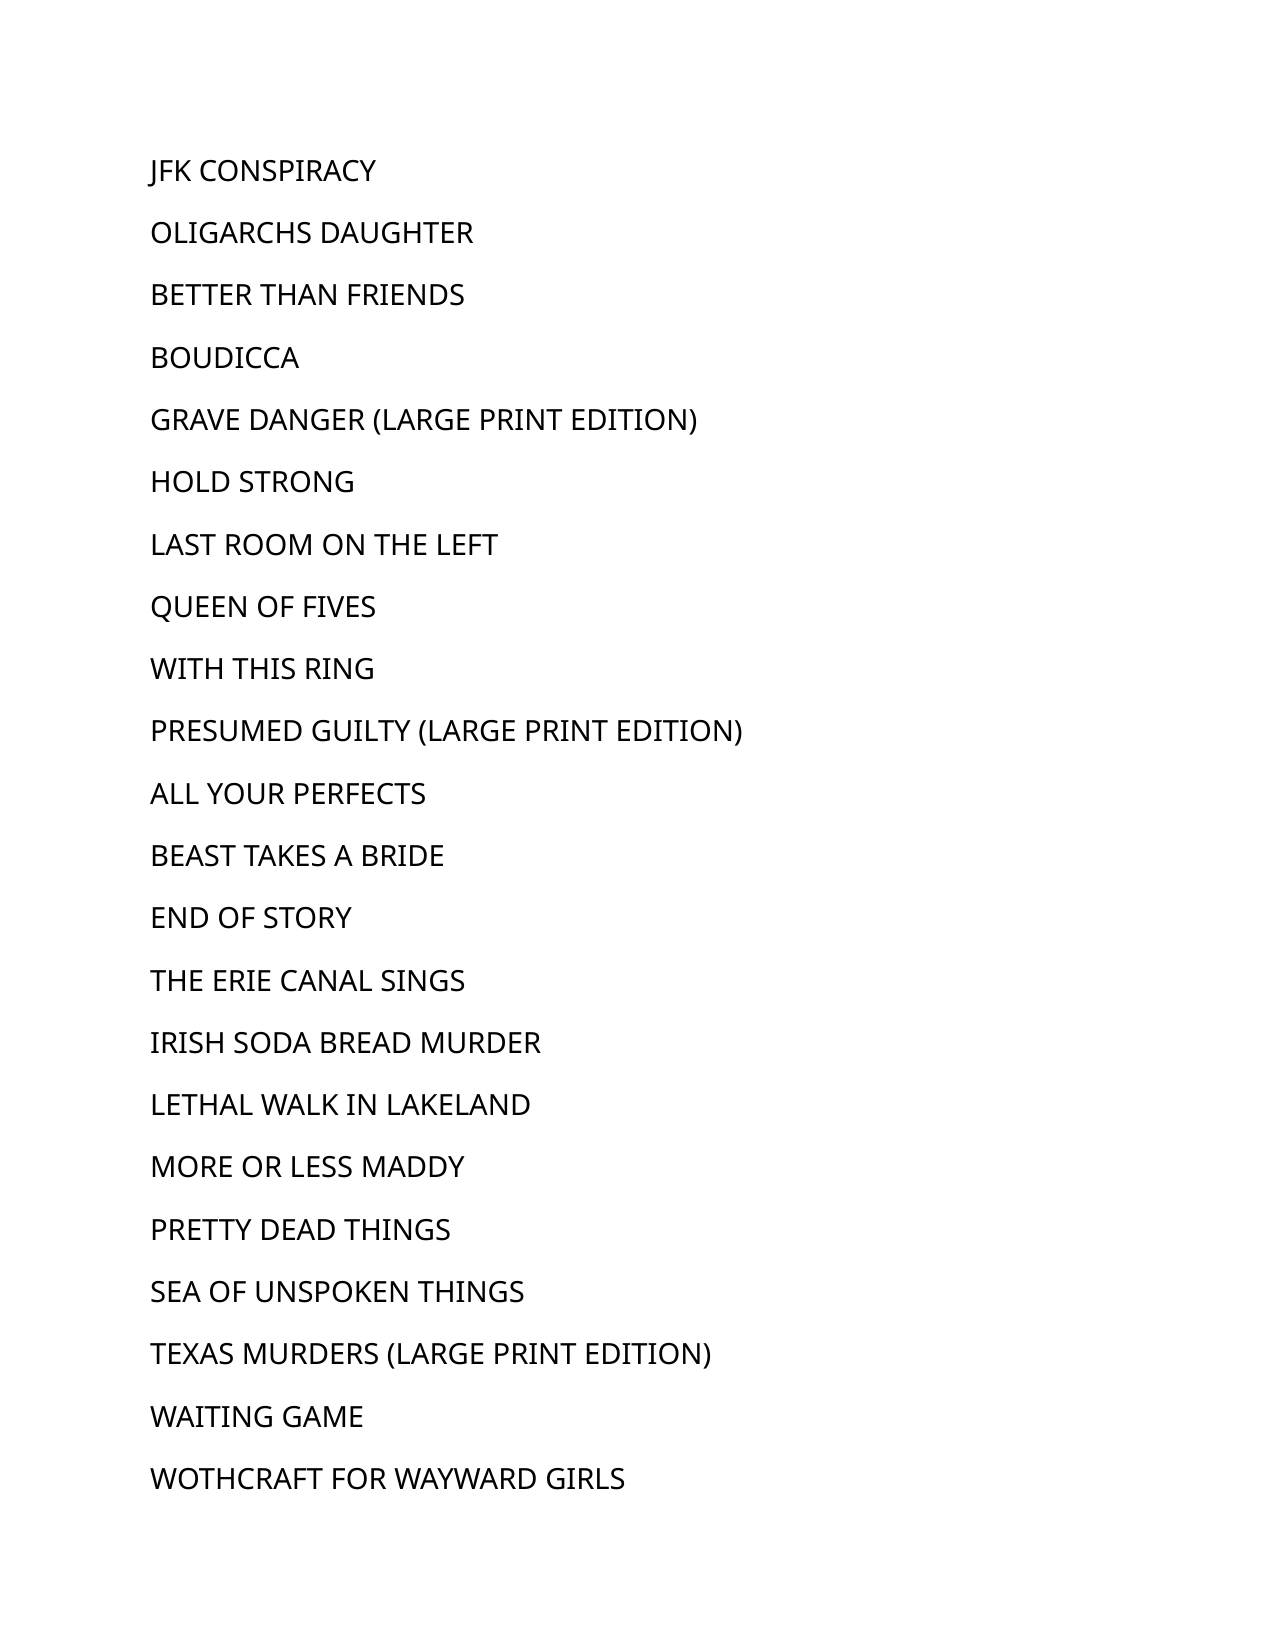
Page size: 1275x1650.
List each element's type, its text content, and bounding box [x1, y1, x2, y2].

text END OF STORY [150, 897, 1125, 937]
text BETTER THAN FRIENDS [150, 274, 1125, 314]
text WITH THIS RING [150, 648, 1125, 688]
text SEA OF UNSPOKEN THINGS [150, 1271, 1125, 1311]
text MORE OR LESS MADDY [150, 1147, 1125, 1186]
text THE ERIE CANAL SINGS [150, 960, 1125, 999]
text TEXAS MURDERS (LARGE PRINT EDITION) [150, 1333, 1125, 1373]
text GRAVE DANGER (LARGE PRINT EDITION) [150, 399, 1125, 439]
text LETHAL WALK IN LAKELAND [150, 1084, 1125, 1124]
text PRESUMED GUILTY (LARGE PRINT EDITION) [150, 711, 1125, 750]
text HOLD STRONG [150, 461, 1125, 501]
text BOUDICCA [150, 337, 1125, 377]
text LAST ROOM ON THE LEFT [150, 524, 1125, 563]
text WAITING GAME [150, 1396, 1125, 1436]
text PRETTY DEAD THINGS [150, 1209, 1125, 1249]
text OLIGARCHS DAUGHTER [150, 212, 1125, 252]
text WOTHCRAFT FOR WAYWARD GIRLS [150, 1458, 1125, 1498]
text ALL YOUR PERFECTS [150, 773, 1125, 813]
text BEAST TAKES A BRIDE [150, 835, 1125, 875]
text IRISH SODA BREAD MURDER [150, 1022, 1125, 1062]
text QUEEN OF FIVES [150, 586, 1125, 626]
text JFK CONSPIRACY [150, 150, 1125, 190]
